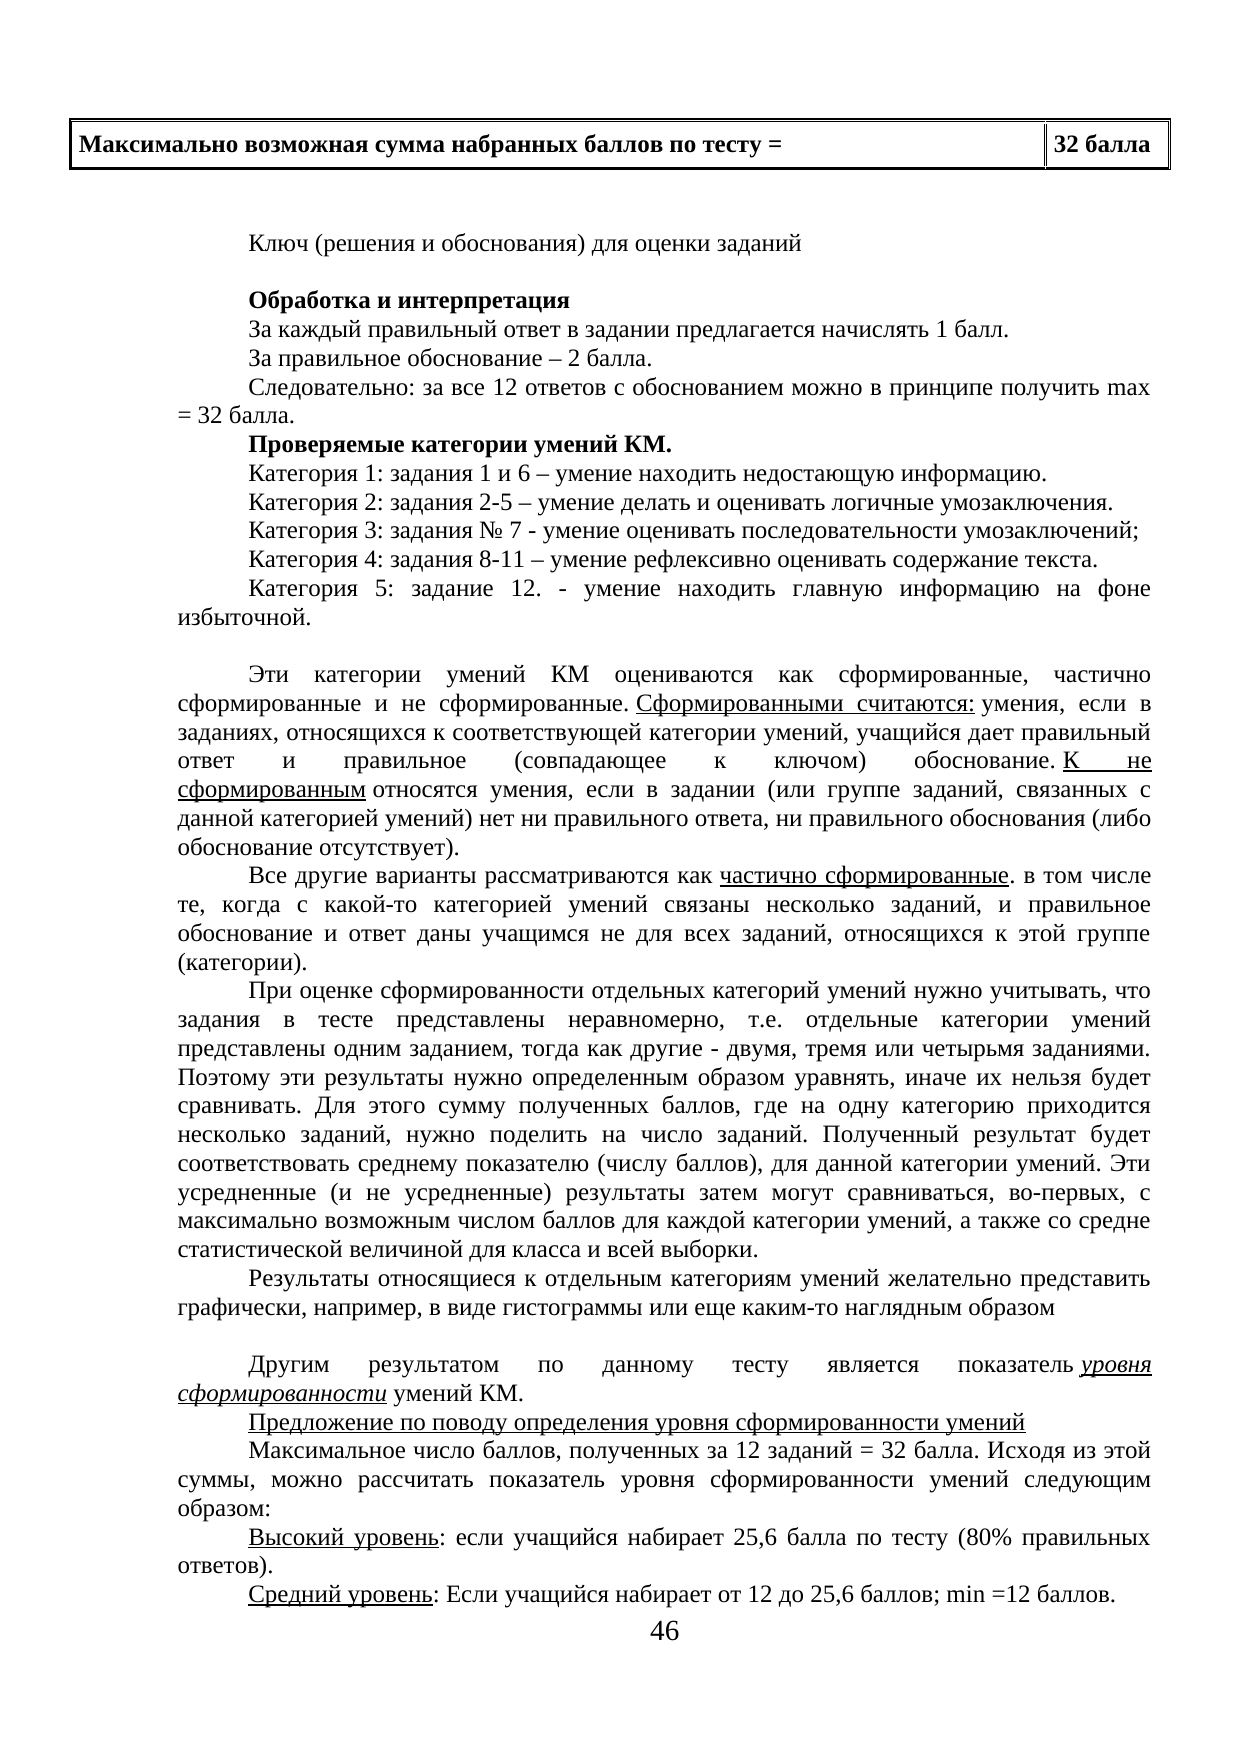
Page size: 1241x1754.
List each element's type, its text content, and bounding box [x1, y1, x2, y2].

text Максимальное число баллов, полученных за 12 заданий = 32 балла. Исходя из этой суммы, можно рассчитать показатель уровня сформированности умений следующим образом: [177, 1435, 1152, 1522]
text Результаты относящиеся к отдельным категориям умений желательно представить графически, например, в виде гистограммы или еще каким-то наглядным образом [177, 1263, 1152, 1320]
text Средний уровень: Если учащийся набирает от 12 до 25,6 баллов; min =12 баллов. [177, 1579, 1152, 1608]
text Проверяемые категории умений КМ. [177, 429, 1152, 458]
text Обработка и интерпретация [177, 285, 1152, 314]
text Категория 1: задания 1 и 6 – умение находить недостающую информацию. [177, 458, 1152, 487]
text За правильное обоснование – 2 балла. [177, 343, 1152, 372]
text Следовательно: за все 12 ответов с обоснованием можно в принципе получить max = 32 балла. [177, 372, 1152, 429]
text Категория 5: задание 12. - умение находить главную информацию на фоне избыточной. [177, 573, 1152, 630]
text Высокий уровень: если учащийся набирает 25,6 балла по тесту (80% правильных ответов). [177, 1522, 1152, 1579]
text Другим результатом по данному тесту является показатель уровня сформированности умений КМ. [177, 1349, 1152, 1407]
text Категория 3: задания № 7 - умение оценивать последовательности умозаключений; [177, 515, 1152, 544]
text Все другие варианты рассматриваются как частично сформированные. в том числе те, когда с какой-то категорией умений связаны несколько заданий, и правильное обоснование и ответ даны учащимся не для всех заданий, относящихся к этой группе (категории). [177, 860, 1152, 975]
text При оценке сформированности отдельных категорий умений нужно учитывать, что задания в тесте представлены неравномерно, т.е. отдельные категории умений представлены одним заданием, тогда как другие - двумя, тремя или четырьмя заданиями. Поэтому эти результаты нужно определенным образом уравнять, иначе их нельзя будет сравнивать. Для этого сумму полученных баллов, где на одну категорию приходится несколько заданий, нужно поделить на число заданий. Полученный результат будет соответствовать среднему показателю (числу баллов), для данной категории умений. Эти усредненные (и не усредненные) результаты затем могут сравниваться, во-первых, с максимально возможным числом баллов для каждой категории умений, а также со средне статистической величиной для класса и всей выборки. [177, 975, 1152, 1263]
text За каждый правильный ответ в задании предлагается начислять 1 балл. [177, 314, 1152, 343]
text Категория 2: задания 2-5 – умение делать и оценивать логичные умозаключения. [177, 487, 1152, 515]
text Предложение по поводу определения уровня сформированности умений [177, 1407, 1152, 1435]
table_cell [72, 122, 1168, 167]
text Эти категории умений КМ оцениваются как сформированные, частично сформированные и не сформированные. Сформированными считаются: умения, если в заданиях, относящихся к соответствующей категории умений, учащийся дает правильный ответ и правильное (совпадающее к ключом) обоснование. К не сформированным относятся умения, если в задании (или группе заданий, связанных с данной категорией умений) нет ни правильного ответа, ни правильного обоснования (либо обоснование отсутствует). [177, 659, 1152, 860]
text Категория 4: задания 8-11 – умение рефлексивно оценивать содержание текста. [177, 544, 1152, 573]
text Ключ (решения и обоснования) для оценки заданий [177, 228, 1152, 257]
